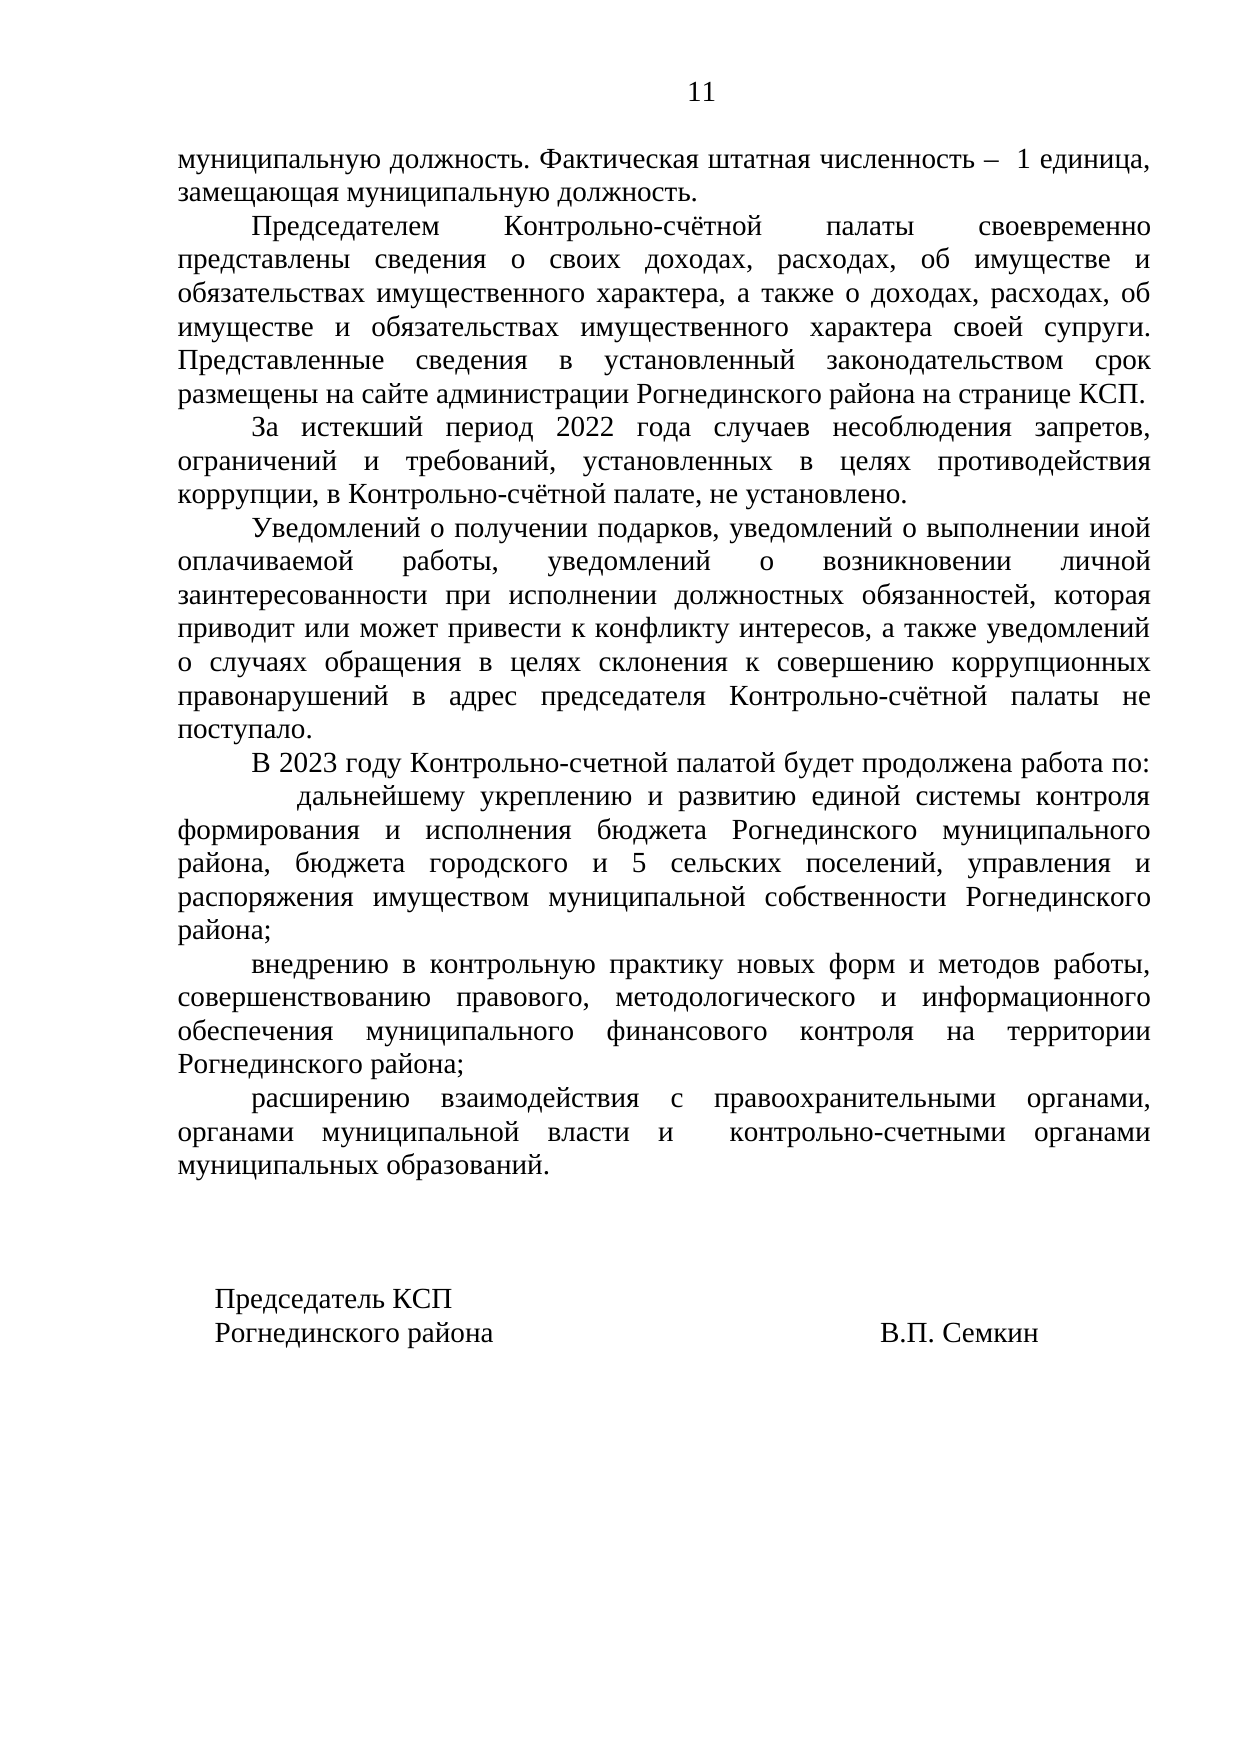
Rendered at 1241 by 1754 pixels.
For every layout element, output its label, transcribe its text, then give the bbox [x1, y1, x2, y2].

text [177, 141, 1152, 208]
text расширению взаимодействия с правоохранительными органами, органами муниципальной власти и контрольно-счетными органами муниципальных образований. [177, 1080, 1152, 1181]
text Председателем Контрольно-счётной палаты своевременно представлены сведения о своих доходах, расходах, об имуществе и обязательствах имущественного характера, а также о доходах, расходах, об имуществе и обязательствах имущественного характера своей супруги. Представленные сведения в установленный законодательством срок размещены на сайте администрации Рогнединского района на странице КСП. [177, 208, 1152, 409]
text внедрению в контрольную практику новых форм и методов работы, совершенствованию правового, методологического и информационного обеспечения муниципального финансового контроля на территории Рогнединского района; [177, 946, 1152, 1080]
text В 2023 году Контрольно-счетной палатой будет продолжена работа по: дальнейшему укреплению и развитию единой системы контроля формирования и исполнения бюджета Рогнединского муниципального района, бюджета городского и 5 сельских поселений, управления и распоряжения имуществом муниципальной собственности Рогнединского района; [177, 745, 1152, 946]
text Уведомлений о получении подарков, уведомлений о выполнении иной оплачиваемой работы, уведомлений о возникновении личной заинтересованности при исполнении должностных обязанностей, которая приводит или может привести к конфликту интересов, а также уведомлений о случаях обращения в целях склонения к совершению коррупционных правонарушений в адрес председателя Контрольно-счётной палаты не поступало. [177, 510, 1152, 745]
text Рогнединского района В.П. Семкин [214, 1315, 1152, 1348]
text Председатель КСП [214, 1281, 1152, 1315]
text За истекший период 2022 года случаев несоблюдения запретов, ограничений и требований, установленных в целях противодействия коррупции, в Контрольно-счётной палате, не установлено. [177, 409, 1152, 510]
